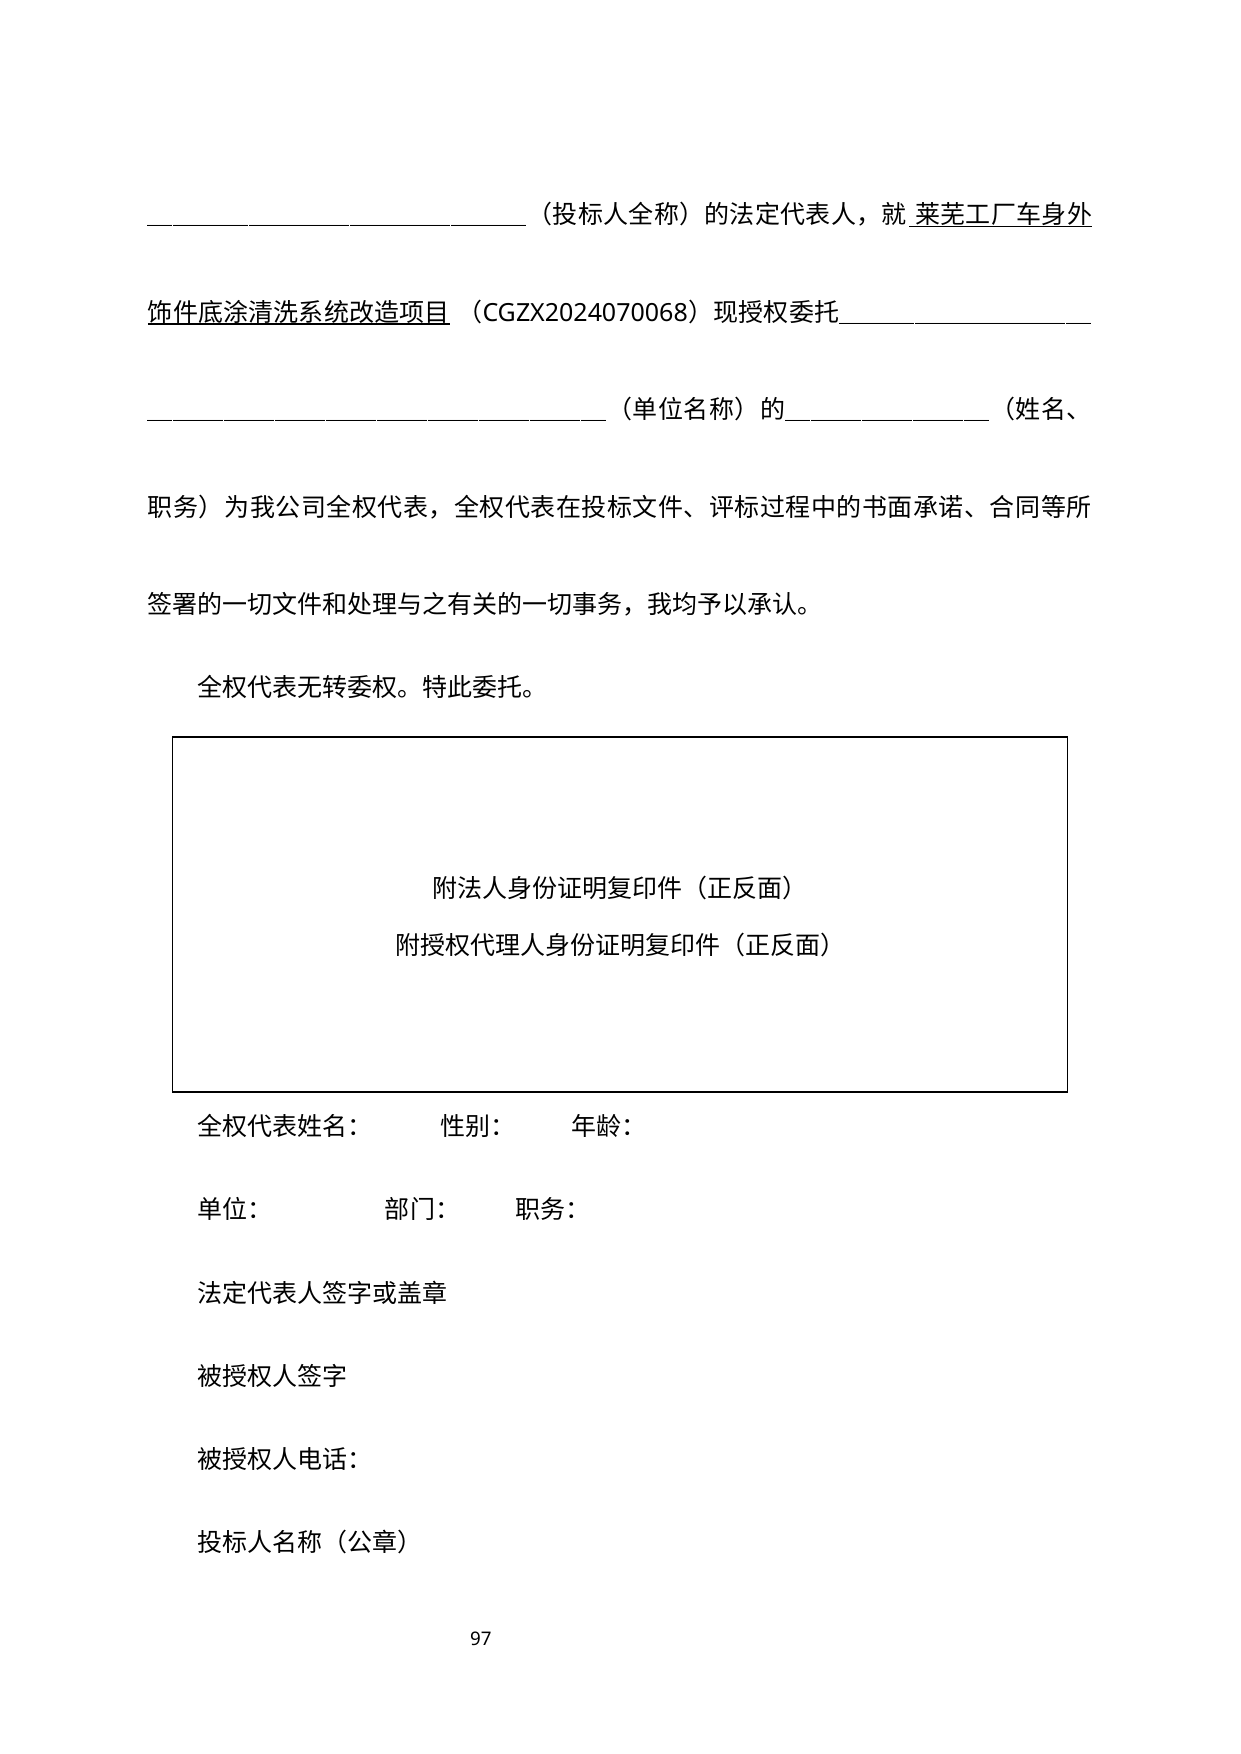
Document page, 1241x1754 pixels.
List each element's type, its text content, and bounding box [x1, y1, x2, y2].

text 被授权人签字 [148, 1342, 1092, 1407]
text 被授权人电话： [148, 1425, 1092, 1490]
text 全权代表姓名： 性别： 年龄： [148, 1092, 1092, 1157]
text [148, 180, 1092, 635]
text 投标人名称（公章） [148, 1508, 1092, 1573]
text 单位： 部门： 职务： [148, 1176, 1092, 1241]
text 法定代表人签字或盖章 [148, 1259, 1092, 1324]
table_header 附法人身份证明复印件（正反面） 附授权代理人身份证明复印件（正反面） [173, 738, 1067, 1091]
text 全权代表无转委权。特此委托。 [148, 653, 1092, 718]
